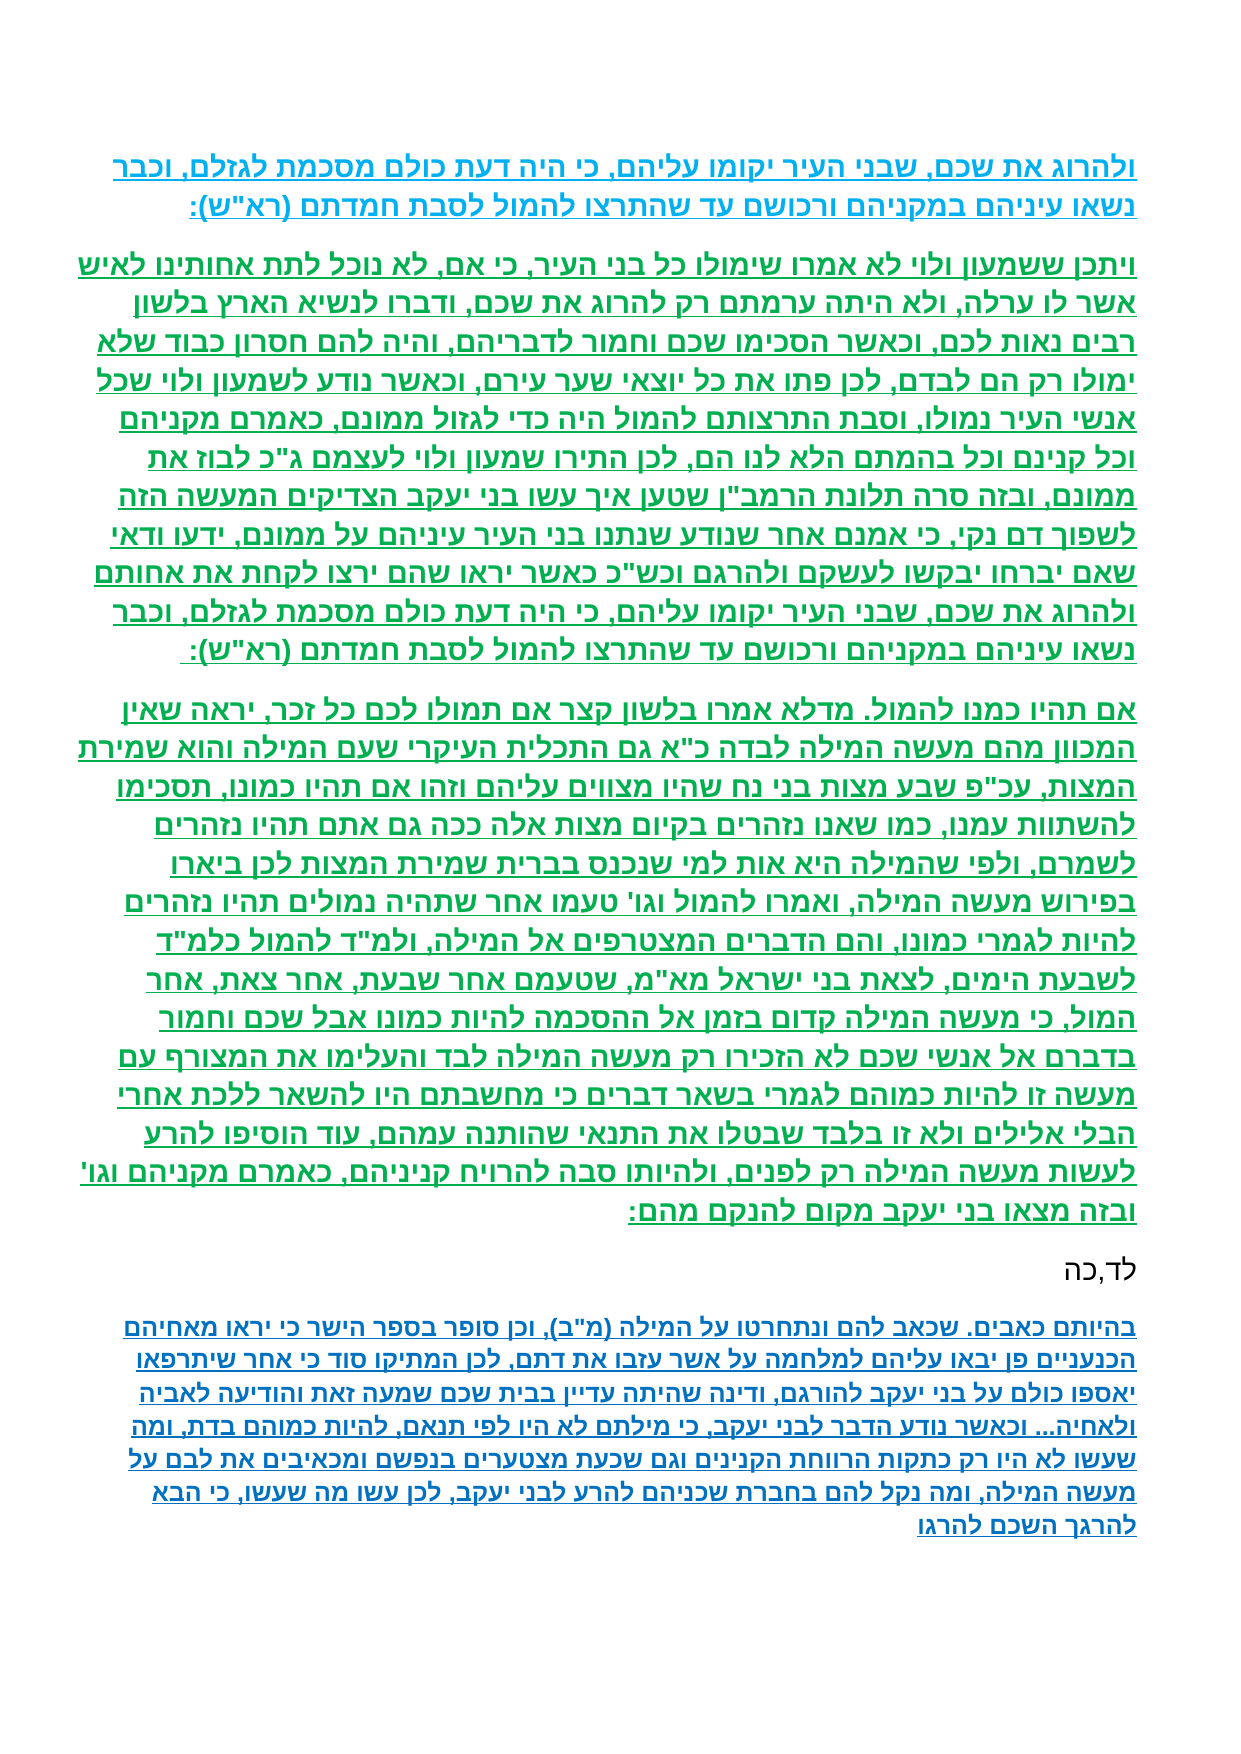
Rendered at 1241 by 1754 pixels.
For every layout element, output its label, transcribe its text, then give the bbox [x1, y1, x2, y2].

text לד,כה [74, 1253, 1137, 1287]
text ויתכן ששמעון ולוי לא אמרו שימולו כל בני העיר, כי אם, לא נוכל לתת אחותינו לאיש אשר לו ערלה, ולא היתה ערמתם רק להרוג את שכם, ודברו לנשיא הארץ בלשון רבים נאות לכם, וכאשר הסכימו שכם וחמור לדבריהם, והיה להם חסרון כבוד שלא ימולו רק הם לבדם, לכן פתו את כל יוצאי שער עירם, וכאשר נודע לשמעון ולוי שכל אנשי העיר נמולו, וסבת התרצותם להמול היה כדי לגזול ממונם, כאמרם מקניהם וכל קנינם וכל בהמתם הלא לנו הם, לכן התירו שמעון ולוי לעצמם ג"כ לבוז את ממונם, ובזה סרה תלונת הרמב"ן שטען איך עשו בני יעקב הצדיקים המעשה הזה לשפוך דם נקי, כי אמנם אחר שנודע שנתנו בני העיר עיניהם על ממונם, ידעו ודאי שאם יברחו יבקשו לעשקם ולהרגם וכש"כ כאשר יראו שהם ירצו לקחת את אחותם ולהרוג את שכם, שבני העיר יקומו עליהם, כי היה דעת כולם מסכמת לגזלם, וכבר נשאו עיניהם במקניהם ורכושם עד שהתרצו להמול לסבת חמדתם (רא"ש): [74, 248, 1137, 667]
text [74, 150, 1137, 222]
text בהיותם כאבים. שכאב להם ונתחרטו על המילה (מ"ב), וכן סופר בספר הישר כי יראו מאחיהם הכנעניים פן יבאו עליהם למלחמה על אשר עזבו את דתם, לכן המתיקו סוד כי אחר שיתרפאו יאספו כולם על בני יעקב להורגם, ודינה שהיתה עדיין בבית שכם שמעה זאת והודיעה לאביה ולאחיה... וכאשר נודע הדבר לבני יעקב, כי מילתם לא היו לפי תנאם, להיות כמוהם בדת, ומה שעשו לא היו רק כתקות הרווחת הקנינים וגם שכעת מצטערים בנפשם ומכאיבים את לבם על מעשה המילה, ומה נקל להם בחברת שכניהם להרע לבני יעקב, לכן עשו מה שעשו, כי הבא להרגך השכם להרגו [74, 1312, 1137, 1539]
text אם תהיו כמנו להמול. מדלא אמרו בלשון קצר אם תמולו לכם כל זכר, יראה שאין המכוון מהם מעשה המילה לבדה כ"א גם התכלית העיקרי שעם המילה והוא שמירת המצות, עכ"פ שבע מצות בני נח שהיו מצווים עליהם וזהו אם תהיו כמונו, תסכימו להשתוות עמנו, כמו שאנו נזהרים בקיום מצות אלה ככה גם אתם תהיו נזהרים לשמרם, ולפי שהמילה היא אות למי שנכנס בברית שמירת המצות לכן ביארו בפירוש מעשה המילה, ואמרו להמול וגו' טעמו אחר שתהיה נמולים תהיו נזהרים להיות לגמרי כמונו, והם הדברים המצטרפים אל המילה, ולמ"ד להמול כלמ"ד לשבעת הימים, לצאת בני ישראל מא"מ, שטעמם אחר שבעת, אחר צאת, אחר המול, כי מעשה המילה קדום בזמן אל ההסכמה להיות כמונו אבל שכם וחמור בדברם אל אנשי שכם לא הזכירו רק מעשה המילה לבד והעלימו את המצורף עם מעשה זו להיות כמוהם לגמרי בשאר דברים כי מחשבתם היו להשאר ללכת אחרי הבלי אלילים ולא זו בלבד שבטלו את התנאי שהותנה עמהם, עוד הוסיפו להרע לעשות מעשה המילה רק לפנים, ולהיותו סבה להרויח קניניהם, כאמרם מקניהם וגו' ובזה מצאו בני יעקב מקום להנקם מהם: [74, 693, 1137, 1227]
